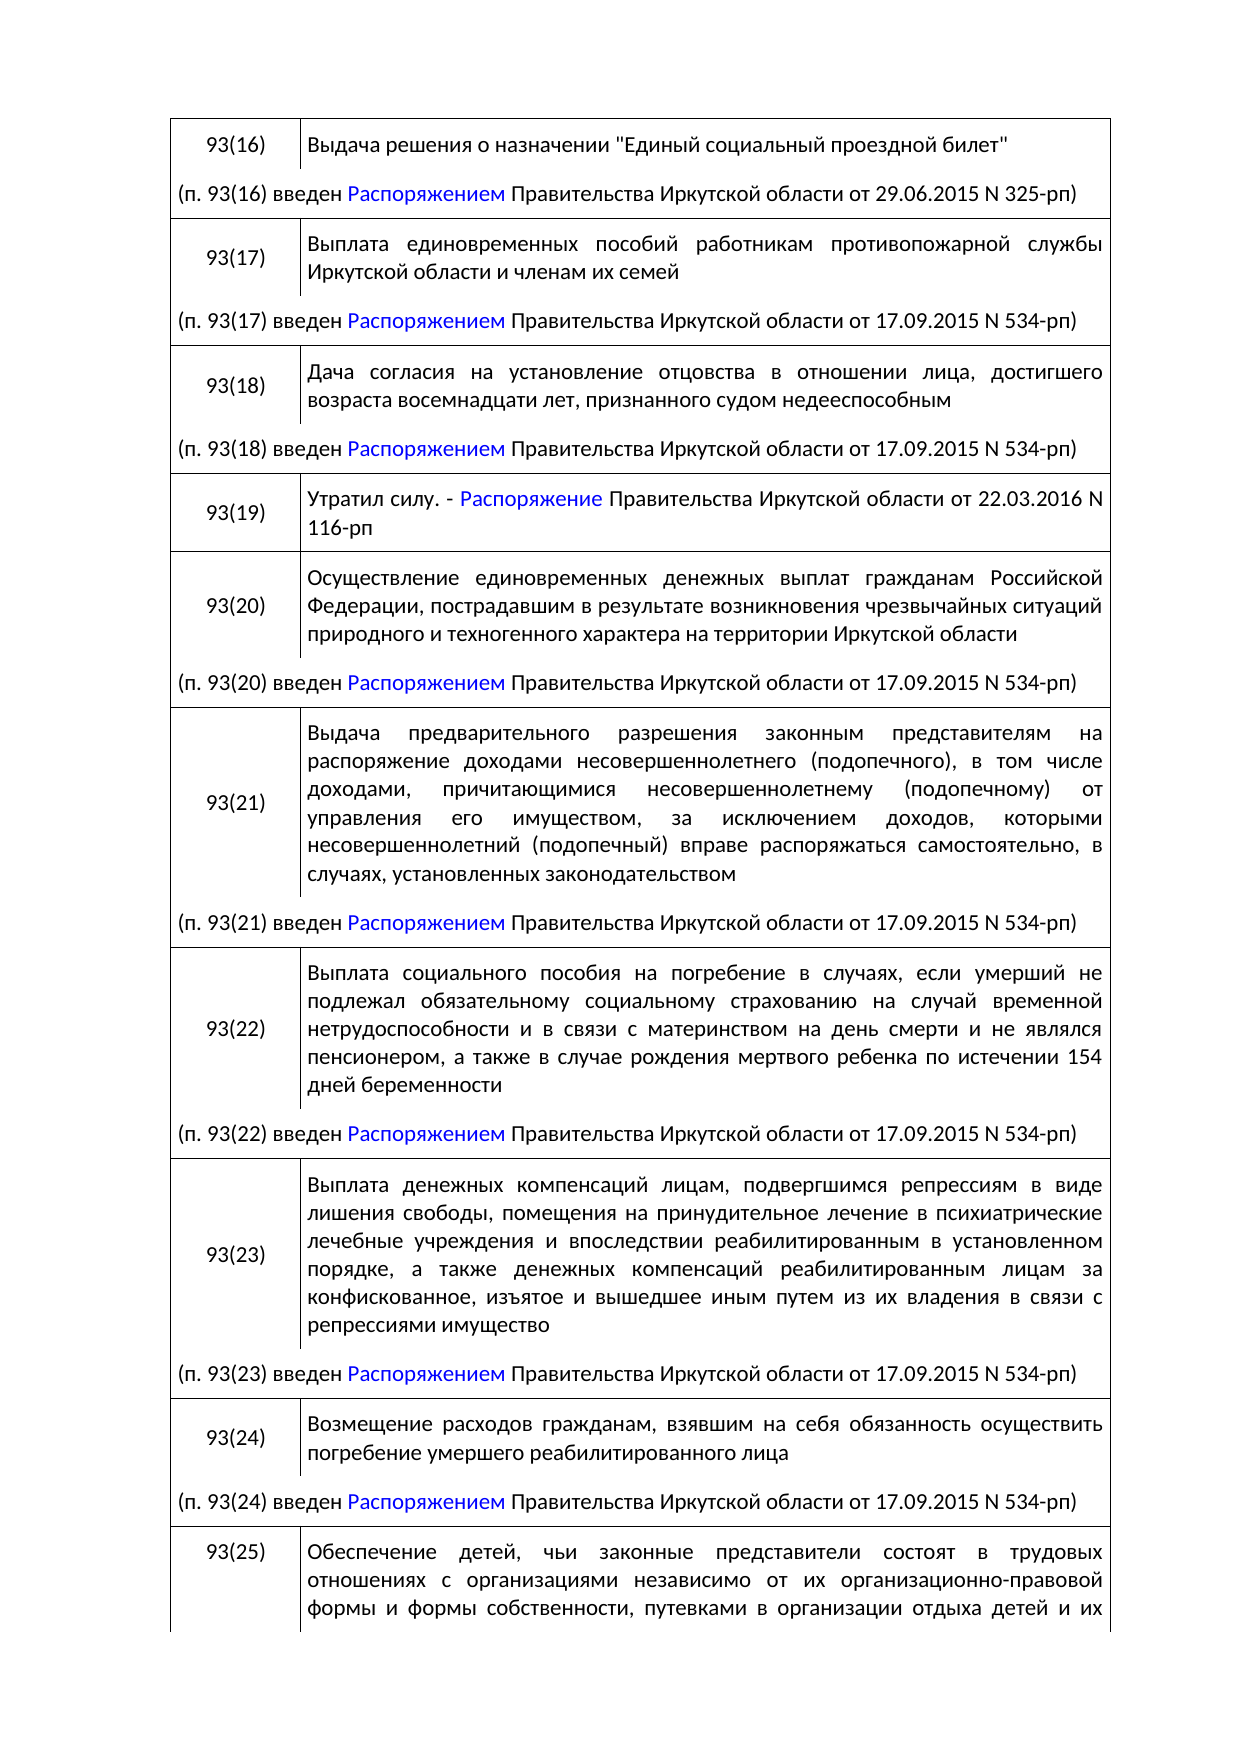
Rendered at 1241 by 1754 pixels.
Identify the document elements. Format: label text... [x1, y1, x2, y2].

table_cell Осуществление единовременных денежных выплат гражданам Российской Федерации, пострадавшим в результате возникновения чрезвычайных ситуаций природного и техногенного характера на территории Иркутской области [301, 552, 1110, 658]
table_cell (п. 93(20) введен Распоряжением Правительства Иркутской области от 17.09.2015 N 534-рп) [171, 658, 1110, 707]
table_cell (п. 93(22) введен Распоряжением Правительства Иркутской области от 17.09.2015 N 534-рп) [171, 1109, 1110, 1158]
table_cell Возмещение расходов гражданам, взявшим на себя обязанность осуществить погребение умершего реабилитированного лица [301, 1399, 1110, 1476]
table_cell 93(16) [171, 119, 300, 168]
table_cell (п. 93(21) введен Распоряжением Правительства Иркутской области от 17.09.2015 N 534-рп) [171, 897, 1110, 947]
table_cell Выплата денежных компенсаций лицам, подвергшимся репрессиям в виде лишения свободы, помещения на принудительное лечение в психиатрические лечебные учреждения и впоследствии реабилитированным в установленном порядке, а также денежных компенсаций реабилитированным лицам за конфискованное, изъятое и вышедшее иным путем из их владения в связи с репрессиями имущество [301, 1159, 1110, 1349]
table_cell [301, 1527, 1110, 1632]
table_cell 93(24) [171, 1399, 300, 1476]
table_cell Выдача предварительного разрешения законным представителям на распоряжение доходами несовершеннолетнего (подопечного), в том числе доходами, причитающимися несовершеннолетнему (подопечному) от управления его имуществом, за исключением доходов, которыми несовершеннолетний (подопечный) вправе распоряжаться самостоятельно, в случаях, установленных законодательством [301, 708, 1110, 897]
table_cell 93(25) [171, 1527, 300, 1632]
table_cell (п. 93(17) введен Распоряжением Правительства Иркутской области от 17.09.2015 N 534-рп) [171, 296, 1110, 345]
table_cell (п. 93(23) введен Распоряжением Правительства Иркутской области от 17.09.2015 N 534-рп) [171, 1349, 1110, 1398]
table_cell Выдача решения о назначении "Единый социальный проездной билет" [301, 119, 1110, 168]
table_cell 93(17) [171, 219, 300, 296]
table_cell 93(23) [171, 1159, 300, 1349]
table_cell (п. 93(24) введен Распоряжением Правительства Иркутской области от 17.09.2015 N 534-рп) [171, 1476, 1110, 1526]
table_cell Выплата социального пособия на погребение в случаях, если умерший не подлежал обязательному социальному страхованию на случай временной нетрудоспособности и в связи с материнством на день смерти и не являлся пенсионером, а также в случае рождения мертвого ребенка по истечении 154 дней беременности [301, 948, 1110, 1109]
table_cell 93(18) [171, 346, 300, 424]
table_cell 93(20) [171, 552, 300, 658]
table_cell Дача согласия на установление отцовства в отношении лица, достигшего возраста восемнадцати лет, признанного судом недееспособным [301, 346, 1110, 424]
table_cell Утратил силу. - Распоряжение Правительства Иркутской области от 22.03.2016 N 116-рп [301, 474, 1110, 551]
table_cell 93(21) [171, 708, 300, 897]
table_cell Выплата единовременных пособий работникам противопожарной службы Иркутской области и членам их семей [301, 219, 1110, 296]
table_cell (п. 93(16) введен Распоряжением Правительства Иркутской области от 29.06.2015 N 325-рп) [171, 169, 1110, 218]
table_cell (п. 93(18) введен Распоряжением Правительства Иркутской области от 17.09.2015 N 534-рп) [171, 424, 1110, 473]
table_cell 93(19) [171, 474, 300, 551]
table_cell 93(22) [171, 948, 300, 1109]
